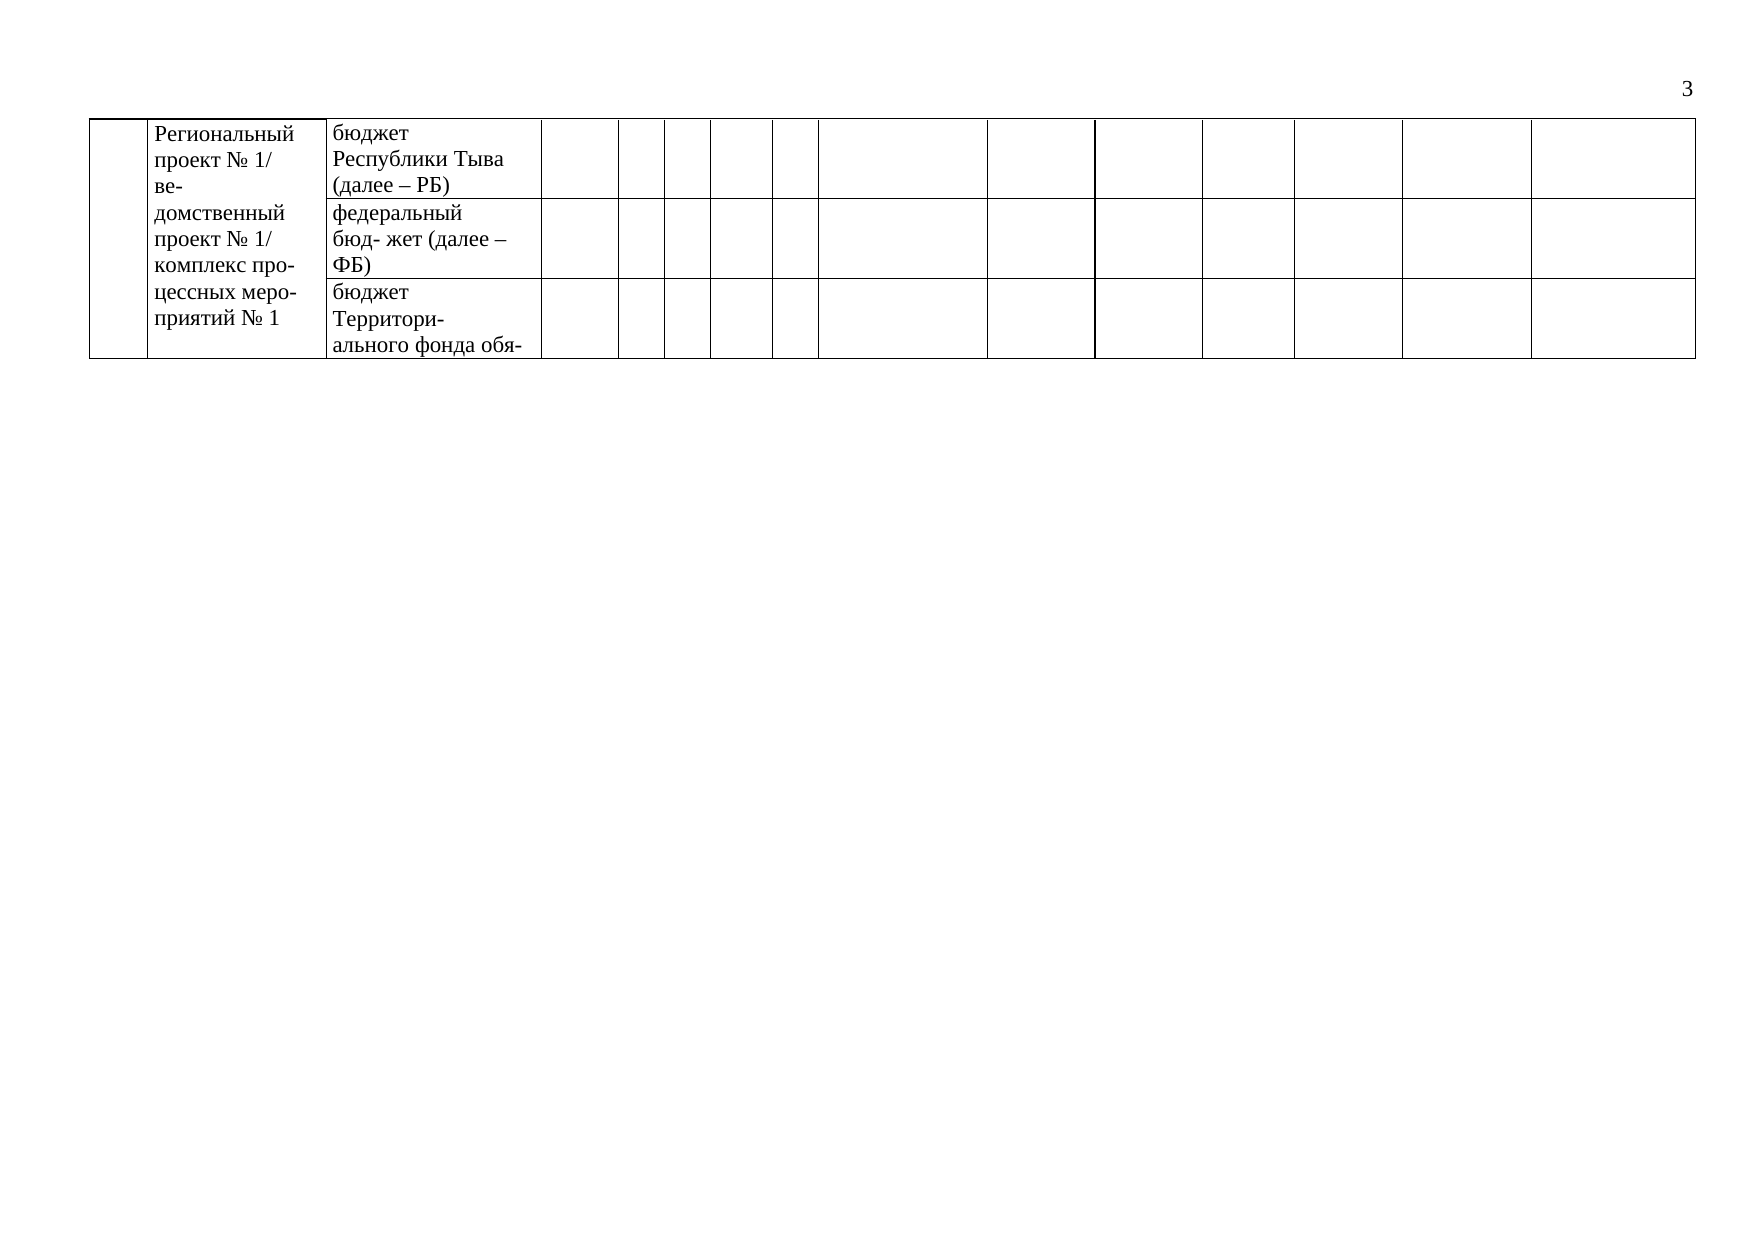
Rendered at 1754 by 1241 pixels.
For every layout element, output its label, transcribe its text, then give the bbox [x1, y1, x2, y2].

table_cell [1403, 199, 1531, 278]
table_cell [148, 120, 326, 357]
table_cell [988, 199, 1094, 278]
table_cell бюджет Республики Тыва (далее – РБ) [327, 119, 541, 198]
table_cell [1203, 199, 1294, 278]
table_cell [1096, 279, 1202, 357]
table_cell [711, 199, 772, 278]
table_cell [819, 199, 987, 278]
table_cell [1295, 199, 1402, 278]
table_cell [1403, 279, 1531, 357]
table_cell [1532, 119, 1695, 198]
table_cell [665, 199, 710, 278]
table_cell [542, 199, 618, 278]
table_cell федеральный бюд- жет (далее – ФБ) [327, 199, 541, 278]
table_cell [90, 120, 147, 357]
table_cell [711, 119, 772, 198]
table_cell [711, 279, 772, 357]
table_cell [542, 279, 618, 357]
table_cell [619, 119, 664, 198]
table_cell [773, 119, 818, 198]
table_cell [988, 279, 1094, 357]
table_cell [819, 279, 987, 357]
table_cell [1096, 199, 1202, 278]
table_cell [819, 119, 987, 198]
table_cell [1532, 199, 1695, 278]
table_cell [1295, 279, 1402, 357]
table_cell [988, 119, 1095, 198]
table_cell бюджет Территори- ального фонда обя- [327, 279, 541, 357]
table_cell [1096, 119, 1202, 198]
table_cell [1532, 279, 1695, 357]
table_cell [1295, 119, 1402, 198]
table_cell [665, 279, 710, 357]
table_cell [773, 199, 818, 278]
table_cell [665, 119, 710, 198]
table_cell [1403, 119, 1531, 198]
table_cell [619, 279, 664, 357]
table_cell [773, 279, 818, 357]
table_cell [1203, 279, 1294, 357]
table_cell [542, 119, 618, 198]
table_cell [1203, 119, 1294, 198]
table_cell [619, 199, 664, 278]
